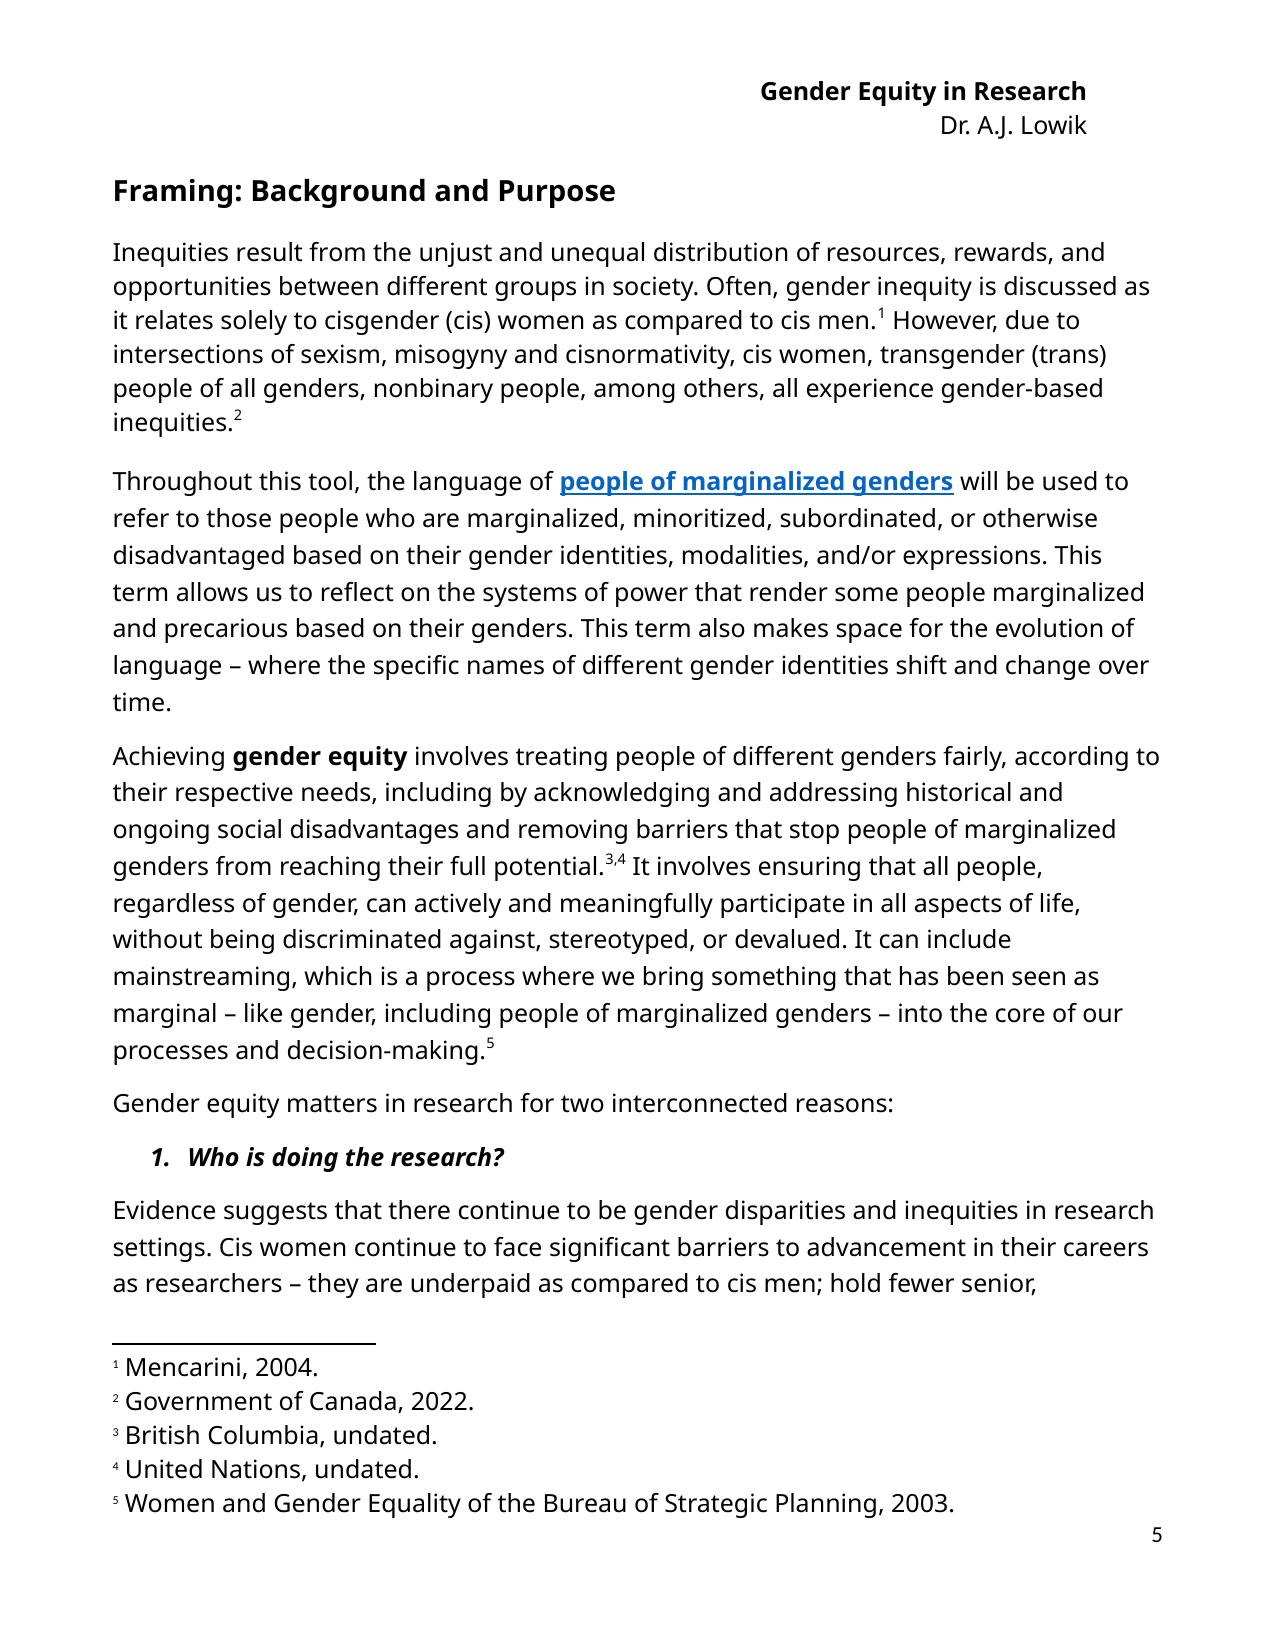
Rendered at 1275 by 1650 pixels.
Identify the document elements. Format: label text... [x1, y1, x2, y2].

text Framing: Background and Purpose [112, 170, 1163, 210]
text Throughout this tool, the language of people of marginalized genders will be used to refer to those people who are marginalized, minoritized, subordinated, or otherwise disadvantaged based on their gender identities, modalities, and/or expressions. This term allows us to reflect on the systems of power that render some people marginalized and precarious based on their genders. This term also makes space for the evolution of language – where the specific names of different gender identities shift and change over time. [112, 464, 1163, 719]
text Inequities result from the unjust and unequal distribution of resources, rewards, and opportunities between different groups in society. Often, gender inequity is discussed as it relates solely to cisgender (cis) women as compared to cis men. However, due to intersections of sexism, misogyny and cisnormativity, cis women, transgender (trans) people of all genders, nonbinary people, among others, all experience gender-based inequities. [112, 235, 1163, 439]
list Who is doing the research? [150, 1139, 1163, 1173]
text Achieving gender equity involves treating people of different genders fairly, according to their respective needs, including by acknowledging and addressing historical and ongoing social disadvantages and removing barriers that stop people of marginalized genders from reaching their full potential., It involves ensuring that all people, regardless of gender, can actively and meaningfully participate in all aspects of life, without being discriminated against, stereotyped, or devalued. It can include mainstreaming, which is a process where we bring something that has been seen as marginal – like gender, including people of marginalized genders – into the core of our processes and decision-making. [112, 738, 1163, 1066]
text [112, 1193, 1163, 1300]
text Gender equity matters in research for two interconnected reasons: [112, 1086, 1163, 1120]
